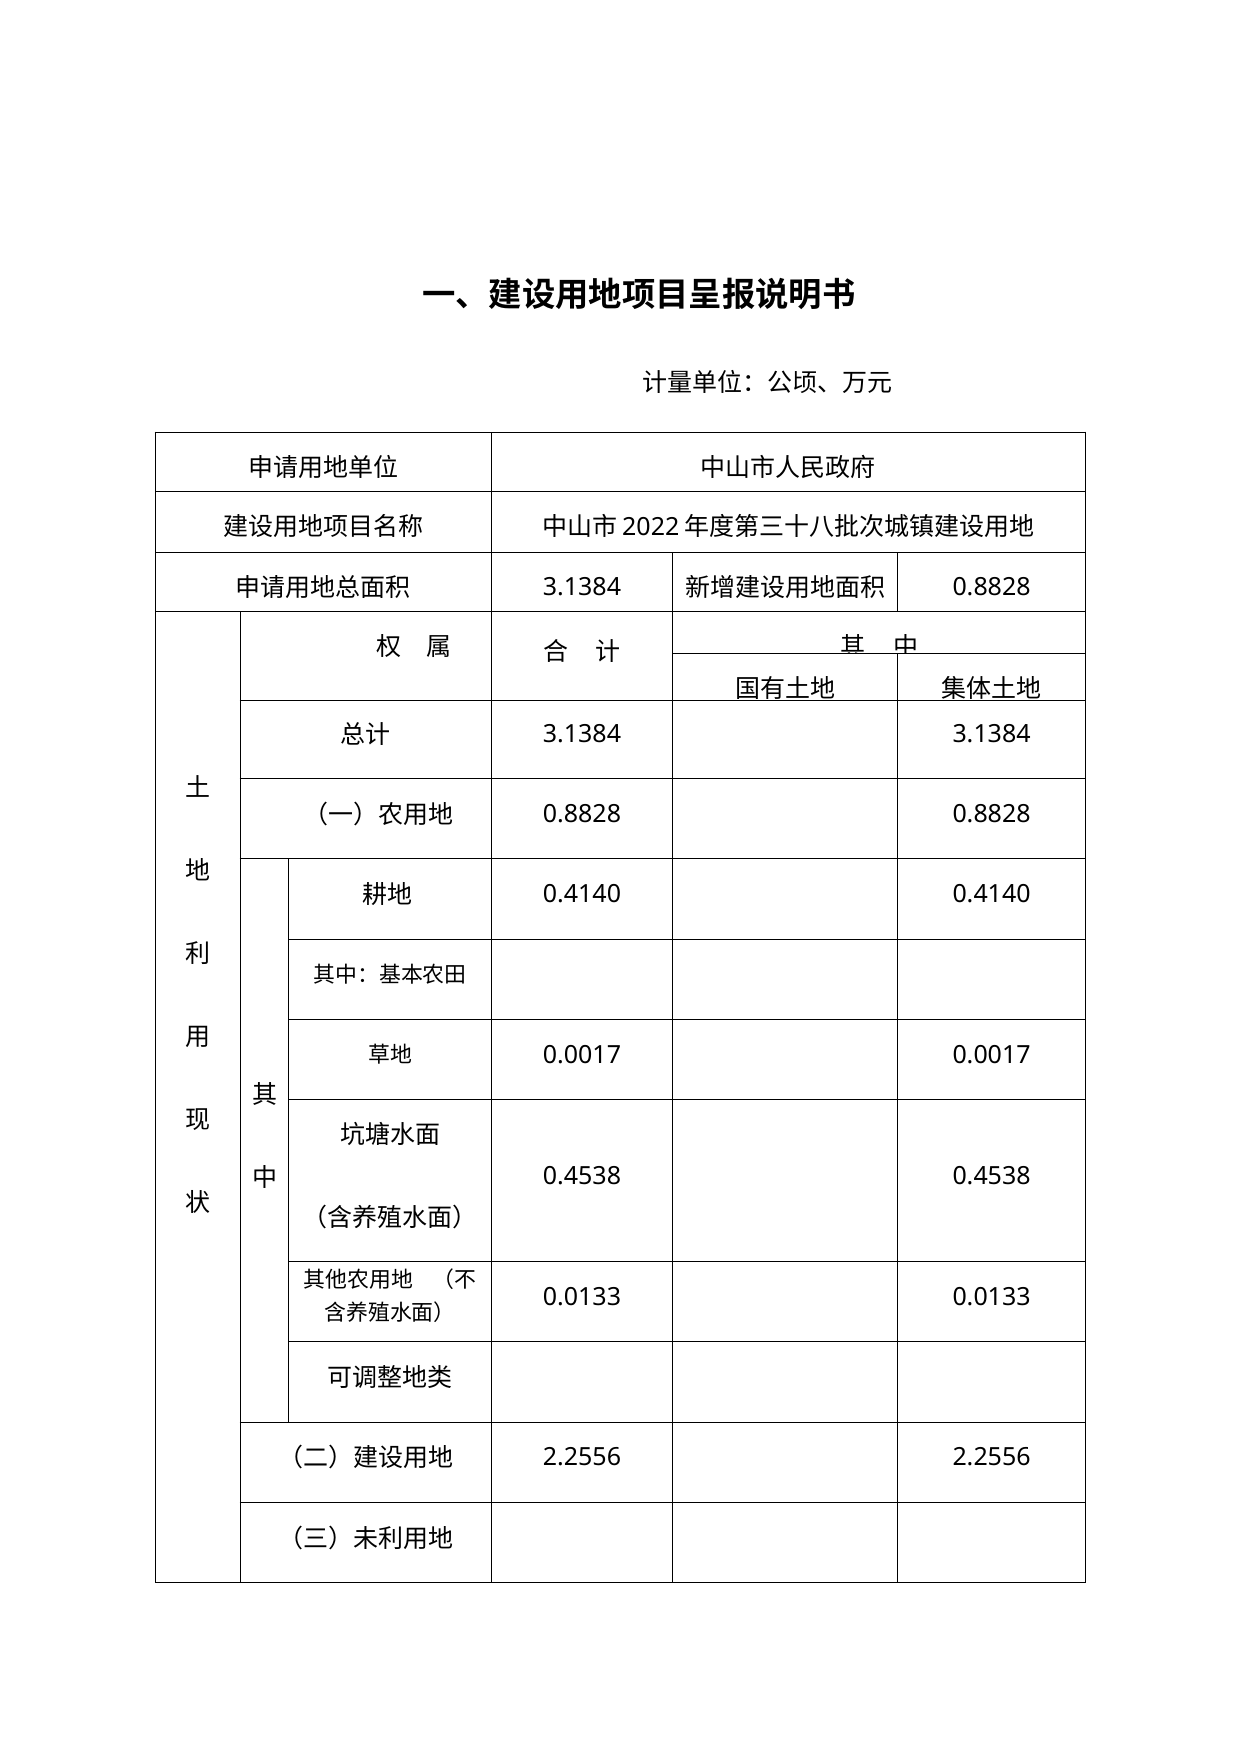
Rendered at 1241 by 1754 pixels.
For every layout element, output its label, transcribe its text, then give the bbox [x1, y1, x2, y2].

table_cell [673, 779, 897, 858]
table_cell 0.0133 [492, 1262, 672, 1341]
table_cell 0.8828 [492, 779, 672, 858]
table_cell 0.8828 [898, 553, 1085, 611]
table_cell [673, 1423, 897, 1502]
table_cell [492, 940, 672, 1019]
table_cell 0.4538 [492, 1100, 672, 1261]
table_cell 0.0133 [898, 1262, 1085, 1341]
table_cell 0.8828 [898, 779, 1085, 858]
table_cell 可调整地类 [289, 1342, 491, 1422]
table_cell 0.0017 [898, 1020, 1085, 1099]
table_cell （三）未利用地 [241, 1503, 491, 1582]
table_cell [673, 1342, 897, 1422]
table_cell 0.0017 [492, 1020, 672, 1099]
text 一、建设用地项目呈报说明书 [187, 259, 1053, 324]
table_cell 土 地 利 用 现 状 [156, 612, 240, 1582]
text 计量单位：公顷、万元 [187, 348, 1053, 413]
table_cell （一）农用地 [241, 779, 491, 858]
table_cell [673, 859, 897, 939]
table_cell 国有土地 [673, 654, 897, 699]
table_cell 0.4538 [898, 1100, 1085, 1261]
table_cell 权 属 地 类 [241, 612, 491, 699]
table_header 中山市人民政府 [492, 433, 1085, 491]
table_cell 合 计 [492, 612, 672, 699]
table_cell [673, 1503, 897, 1582]
table_cell 2.2556 [898, 1423, 1085, 1502]
table_header 申请用地单位 [156, 433, 491, 491]
table_cell 其他农用地 （不含养殖水面） [289, 1262, 491, 1341]
table_cell 其中：基本农田 [289, 940, 491, 1019]
table_cell [673, 1100, 897, 1261]
table_cell 0.4140 [898, 859, 1085, 939]
table_cell 中山市2022年度第三十八批次城镇建设用地 [492, 492, 1085, 552]
table_cell [673, 940, 897, 1019]
table_cell [673, 1020, 897, 1099]
table_cell 总计 [241, 701, 491, 778]
table_cell [673, 1262, 897, 1341]
table_cell 0.4140 [492, 859, 672, 939]
table_cell 耕地 [289, 859, 491, 939]
table_cell 新增建设用地面积 [673, 553, 897, 611]
table_cell 3.1384 [492, 701, 672, 778]
table_cell 建设用地项目名称 [156, 492, 491, 552]
table_cell [898, 1503, 1085, 1582]
table_cell [492, 1342, 672, 1422]
table_cell 集体土地 [898, 654, 1085, 699]
table_cell [673, 701, 897, 778]
table_cell 其 中 [673, 612, 1085, 653]
table_cell [898, 1342, 1085, 1422]
table_cell 其 中 [241, 859, 288, 1422]
table_cell 草地 [289, 1020, 491, 1099]
table_cell 3.1384 [898, 701, 1085, 778]
table_cell 申请用地总面积 [156, 553, 491, 611]
table_cell [898, 940, 1085, 1019]
table_cell [492, 1503, 672, 1582]
table_cell （二）建设用地 [241, 1423, 491, 1502]
table_cell 2.2556 [492, 1423, 672, 1502]
table_cell 3.1384 [492, 553, 672, 611]
table_cell 坑塘水面 （含养殖水面） [289, 1100, 491, 1261]
